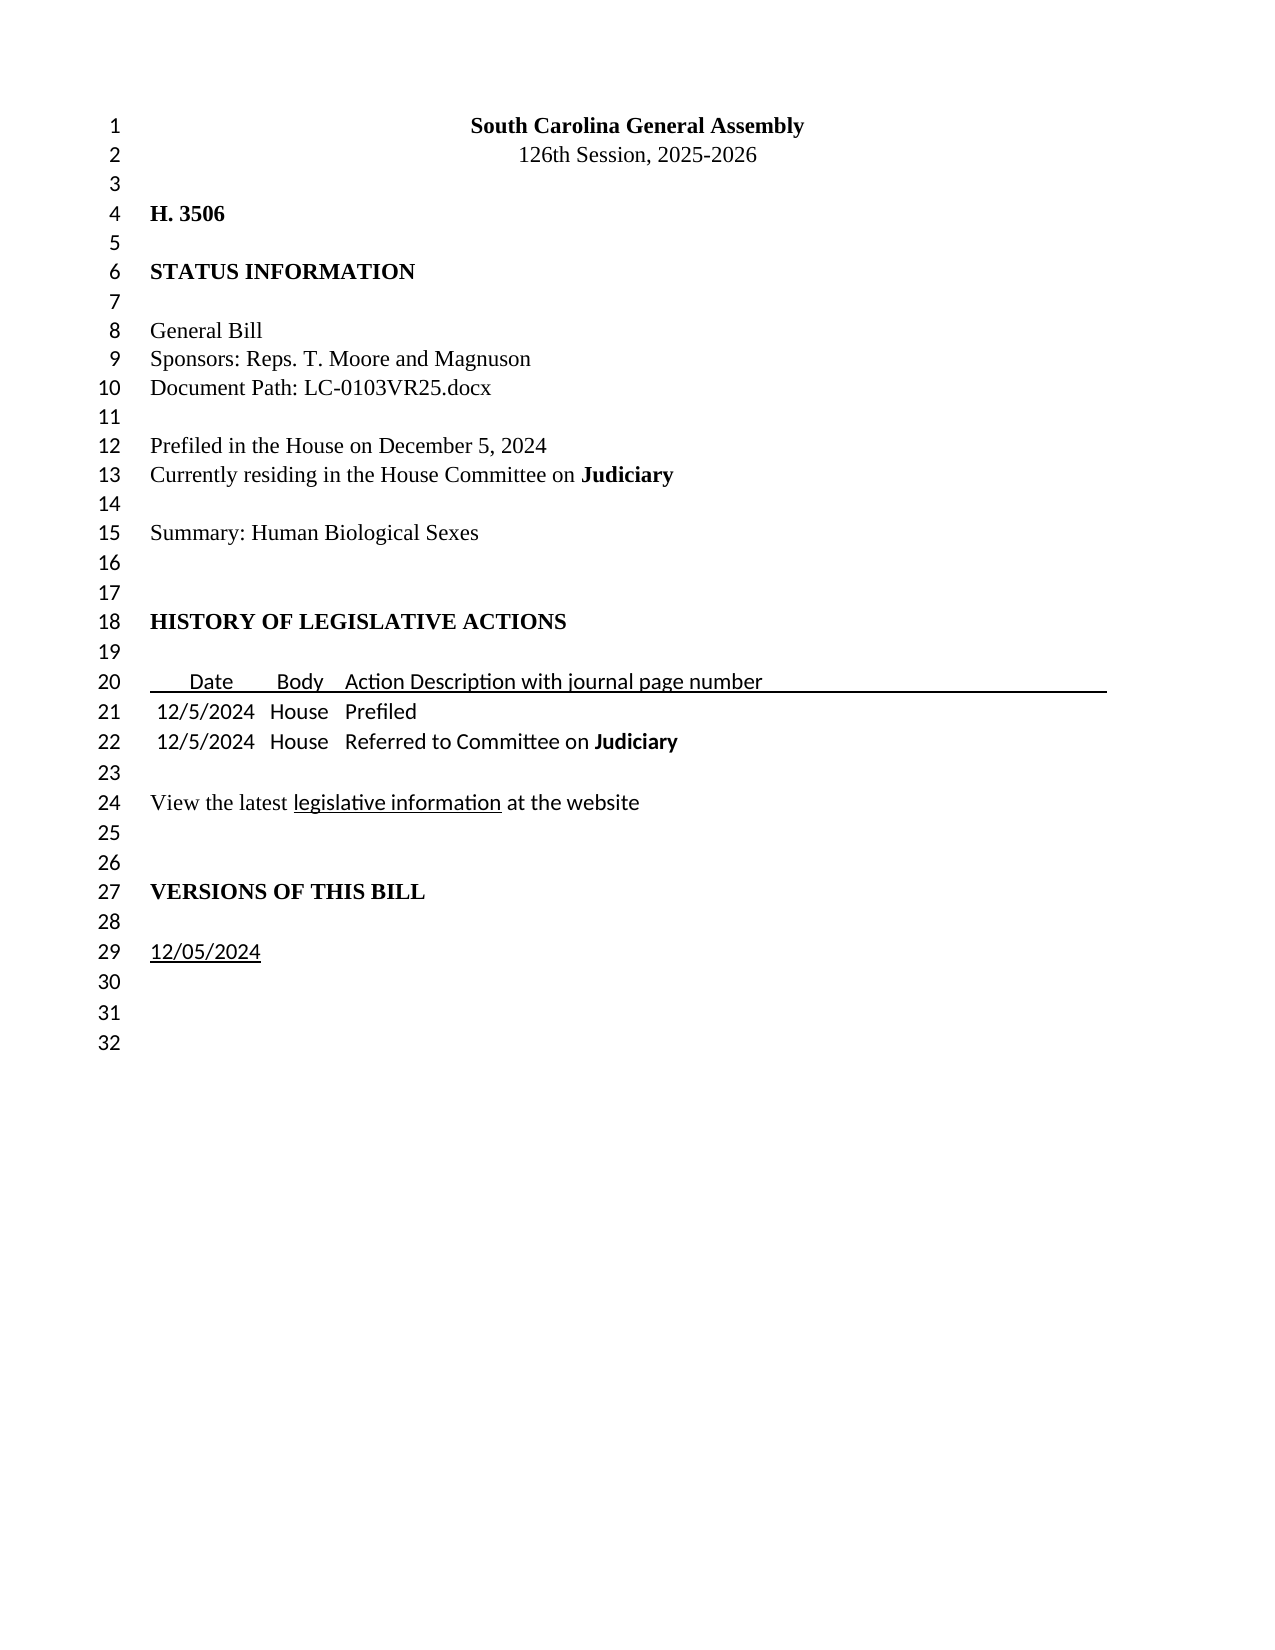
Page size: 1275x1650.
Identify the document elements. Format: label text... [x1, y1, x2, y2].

text Summary: Human Biological Sexes [150, 519, 1125, 546]
text 12/05/2024 [150, 937, 1125, 965]
text H. 3506 [150, 199, 1125, 226]
text HISTORY OF LEGISLATIVE ACTIONS [150, 608, 1125, 635]
text General Bill [150, 317, 1125, 343]
text Currently residing in the House Committee on Judiciary [150, 461, 1125, 487]
text 126th Session, 2025-2026 [150, 141, 1125, 167]
text 12/5/2024 House Referred to Committee on Judiciary [150, 727, 1125, 755]
text Date Body Action Description with journal page number [150, 667, 1125, 695]
text 12/5/2024 House Prefiled [150, 697, 1125, 725]
text Prefiled in the House on December 5, 2024 [150, 432, 1125, 459]
text Sponsors: Reps. T. Moore and Magnuson [150, 345, 1125, 372]
text STATUS INFORMATION [150, 258, 1125, 284]
text VERSIONS OF THIS BILL [150, 878, 1125, 905]
text Document Path: LC-0103VR25.docx [150, 374, 1125, 400]
text View the latest legislative information at the website [150, 788, 1125, 816]
text South Carolina General Assembly [150, 112, 1125, 139]
